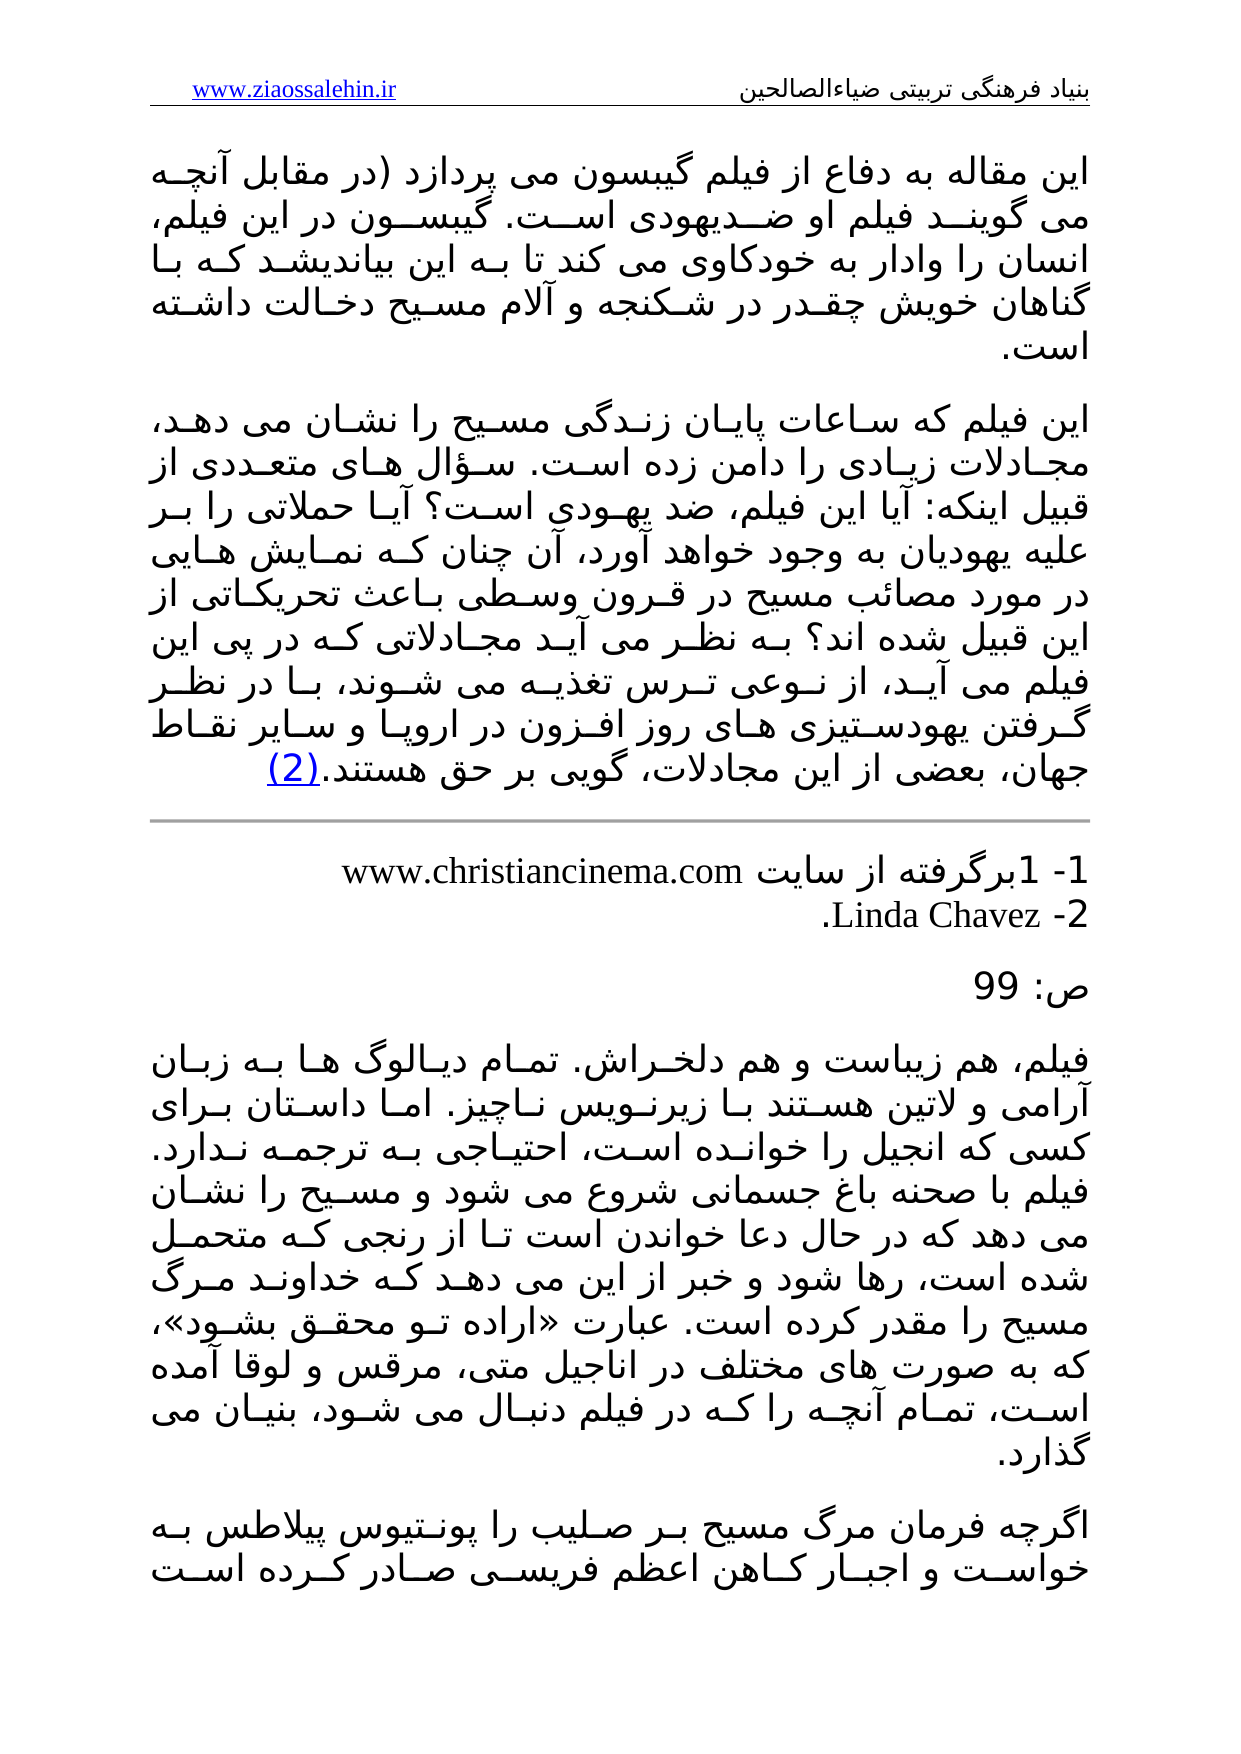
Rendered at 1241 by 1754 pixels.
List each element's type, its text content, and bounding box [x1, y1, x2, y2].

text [150, 1503, 1090, 1591]
text 2- Linda Chavez. [150, 892, 1090, 936]
text ص: 99 [150, 965, 1090, 1009]
text 1- 1برگرفته از سایت www.christiancinema.com [150, 848, 1090, 892]
text این مقاله به دفاع از فیلم گیبسون می پردازد (در مقابل آنچه می گویند فیلم او ضدیهودی است. گیبسون در این فیلم، انسان را وادار به خودکاوی می کند تا به این بیاندیشد که با گناهان خویش چقدر در شکنجه و آلام مسیح دخالت داشته است. [150, 150, 1090, 368]
text فیلم، هم زیباست و هم دلخراش. تمام دیالوگ ها به زبان آرامی و لاتین هستند با زیرنویس ناچیز. اما داستان برای کسی که انجیل را خوانده است، احتیاجی به ترجمه ندارد. فیلم با صحنه باغ جسمانی شروع می شود و مسیح را نشان می دهد که در حال دعا خواندن است تا از رنجی که متحمل شده است، رها شود و خبر از این می دهد که خداوند مرگ مسیح را مقدر کرده است. عبارت «اراده تو محقق بشود»، که به صورت های مختلف در اناجیل متی، مرقس و لوقا آمده است، تمام آنچه را که در فیلم دنبال می شود، بنیان می گذارد. [150, 1038, 1090, 1474]
text این فیلم که ساعات پایان زندگی مسیح را نشان می دهد، مجادلات زیادی را دامن زده است. سؤال های متعددی از قبیل اینکه: آیا این فیلم، ضد یهودی است؟ آیا حملاتی را بر علیه یهودیان به وجود خواهد آورد، آن چنان که نمایش هایی در مورد مصائب مسیح در قرون وسطی باعث تحریکاتی از این قبیل شده اند؟ به نظر می آید مجادلاتی که در پی این فیلم می آید، از نوعی ترس تغذیه می شوند، با در نظر گرفتن یهودستیزی های روز افزون در اروپا و سایر نقاط جهان، بعضی از این مجادلات، گویی بر حق هستند.(2) [150, 397, 1090, 790]
